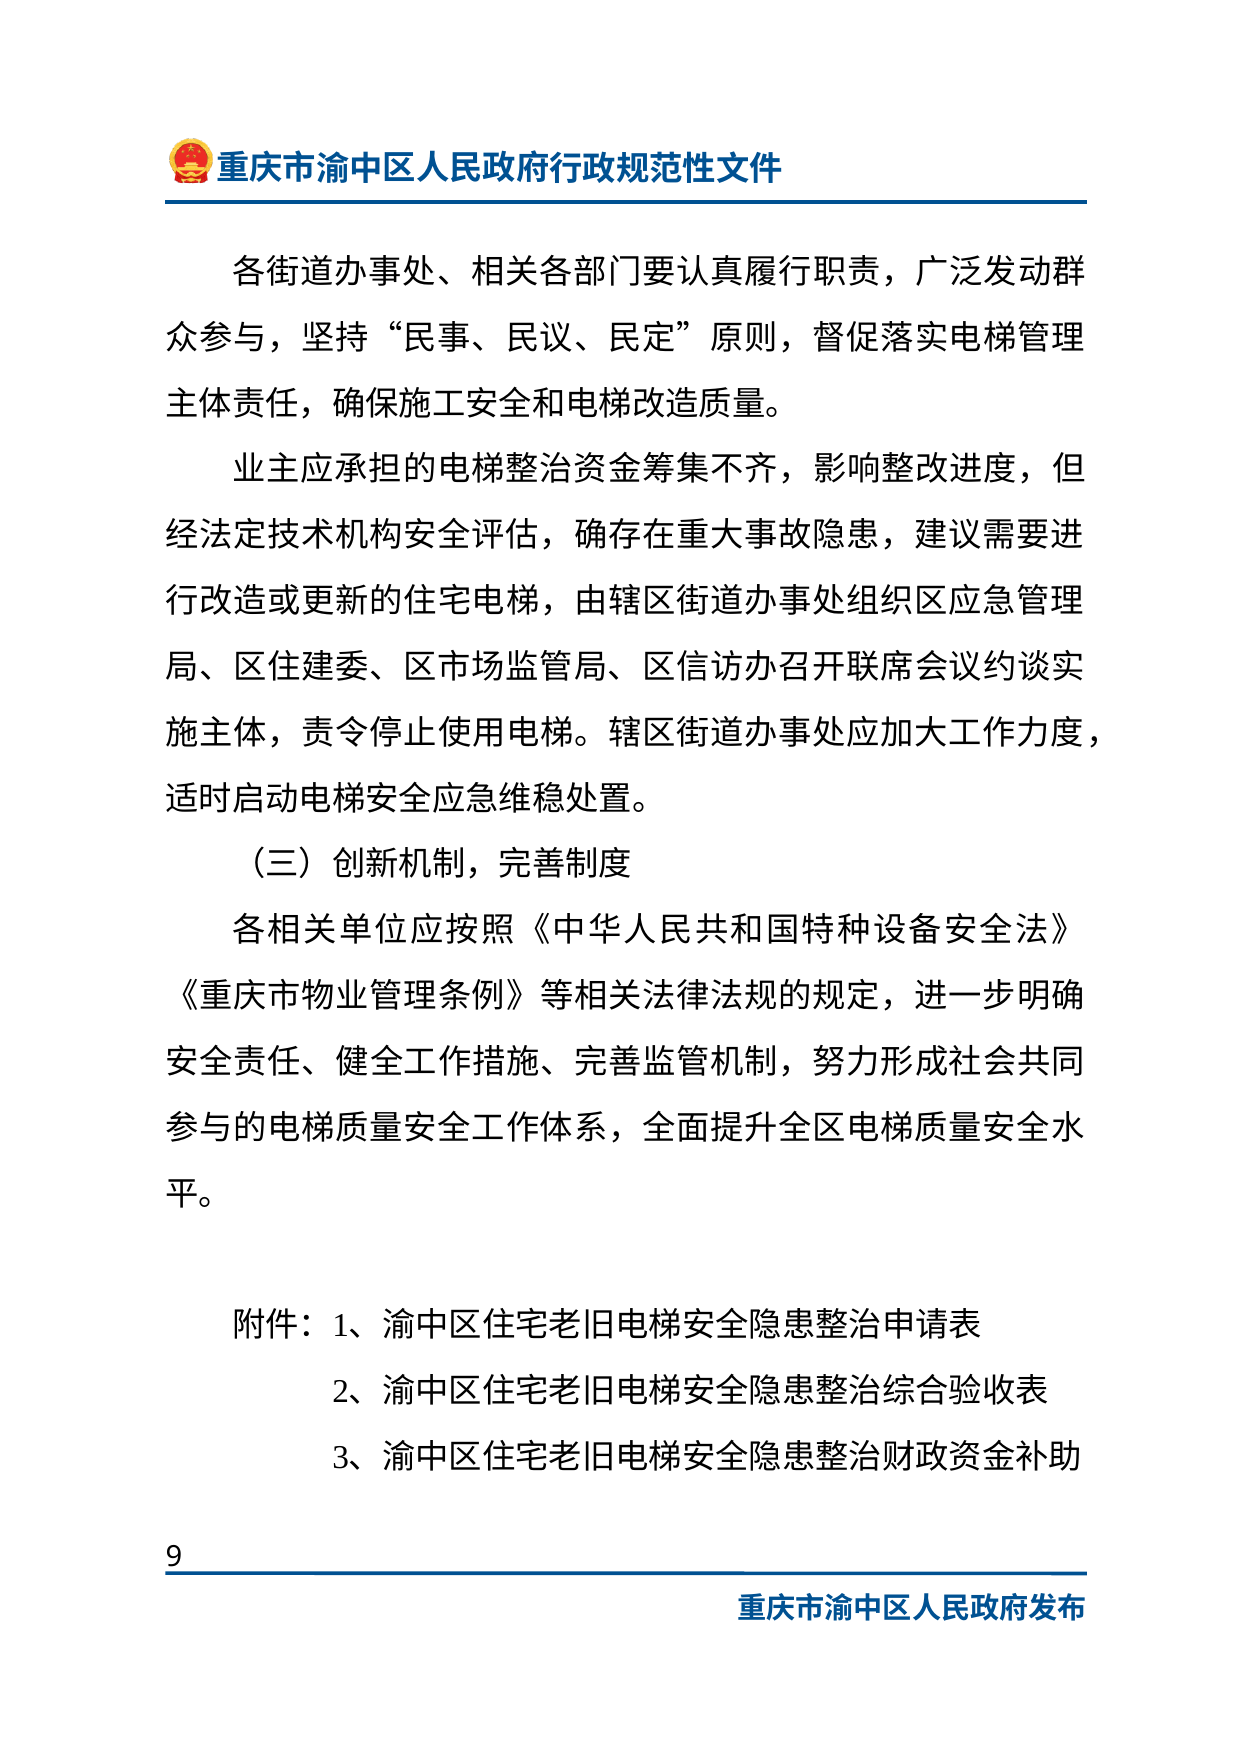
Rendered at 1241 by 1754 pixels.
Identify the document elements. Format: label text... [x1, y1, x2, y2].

text 业主应承担的电梯整治资金筹集不齐，影响整改进度，但经法定技术机构安全评估，确存在重大事故隐患，建议需要进行改造或更新的住宅电梯，由辖区街道办事处组织区应急管理局、区住建委、区市场监管局、区信访办召开联席会议约谈实施主体，责令停止使用电梯。辖区街道办事处应加大工作力度，适时启动电梯安全应急维稳处置。 [165, 433, 1087, 828]
text 3、渝中区住宅老旧电梯安全隐患整治财政资金补助 [165, 1421, 1087, 1487]
text 2、渝中区住宅老旧电梯安全隐患整治综合验收表 [165, 1355, 1087, 1421]
text 各街道办事处、相关各部门要认真履行职责，广泛发动群众参与，坚持“民事、民议、民定”原则，督促落实电梯管理主体责任，确保施工安全和电梯改造质量。 [165, 236, 1087, 433]
text （三）创新机制，完善制度 [165, 828, 1087, 894]
picture [165, 136, 217, 187]
text 附件：1、渝中区住宅老旧电梯安全隐患整治申请表 [165, 1289, 1087, 1355]
text 各相关单位应按照《中华人民共和国特种设备安全法》《重庆市物业管理条例》等相关法律法规的规定，进一步明确安全责任、健全工作措施、完善监管机制，努力形成社会共同参与的电梯质量安全工作体系，全面提升全区电梯质量安全水平。 [165, 894, 1087, 1223]
